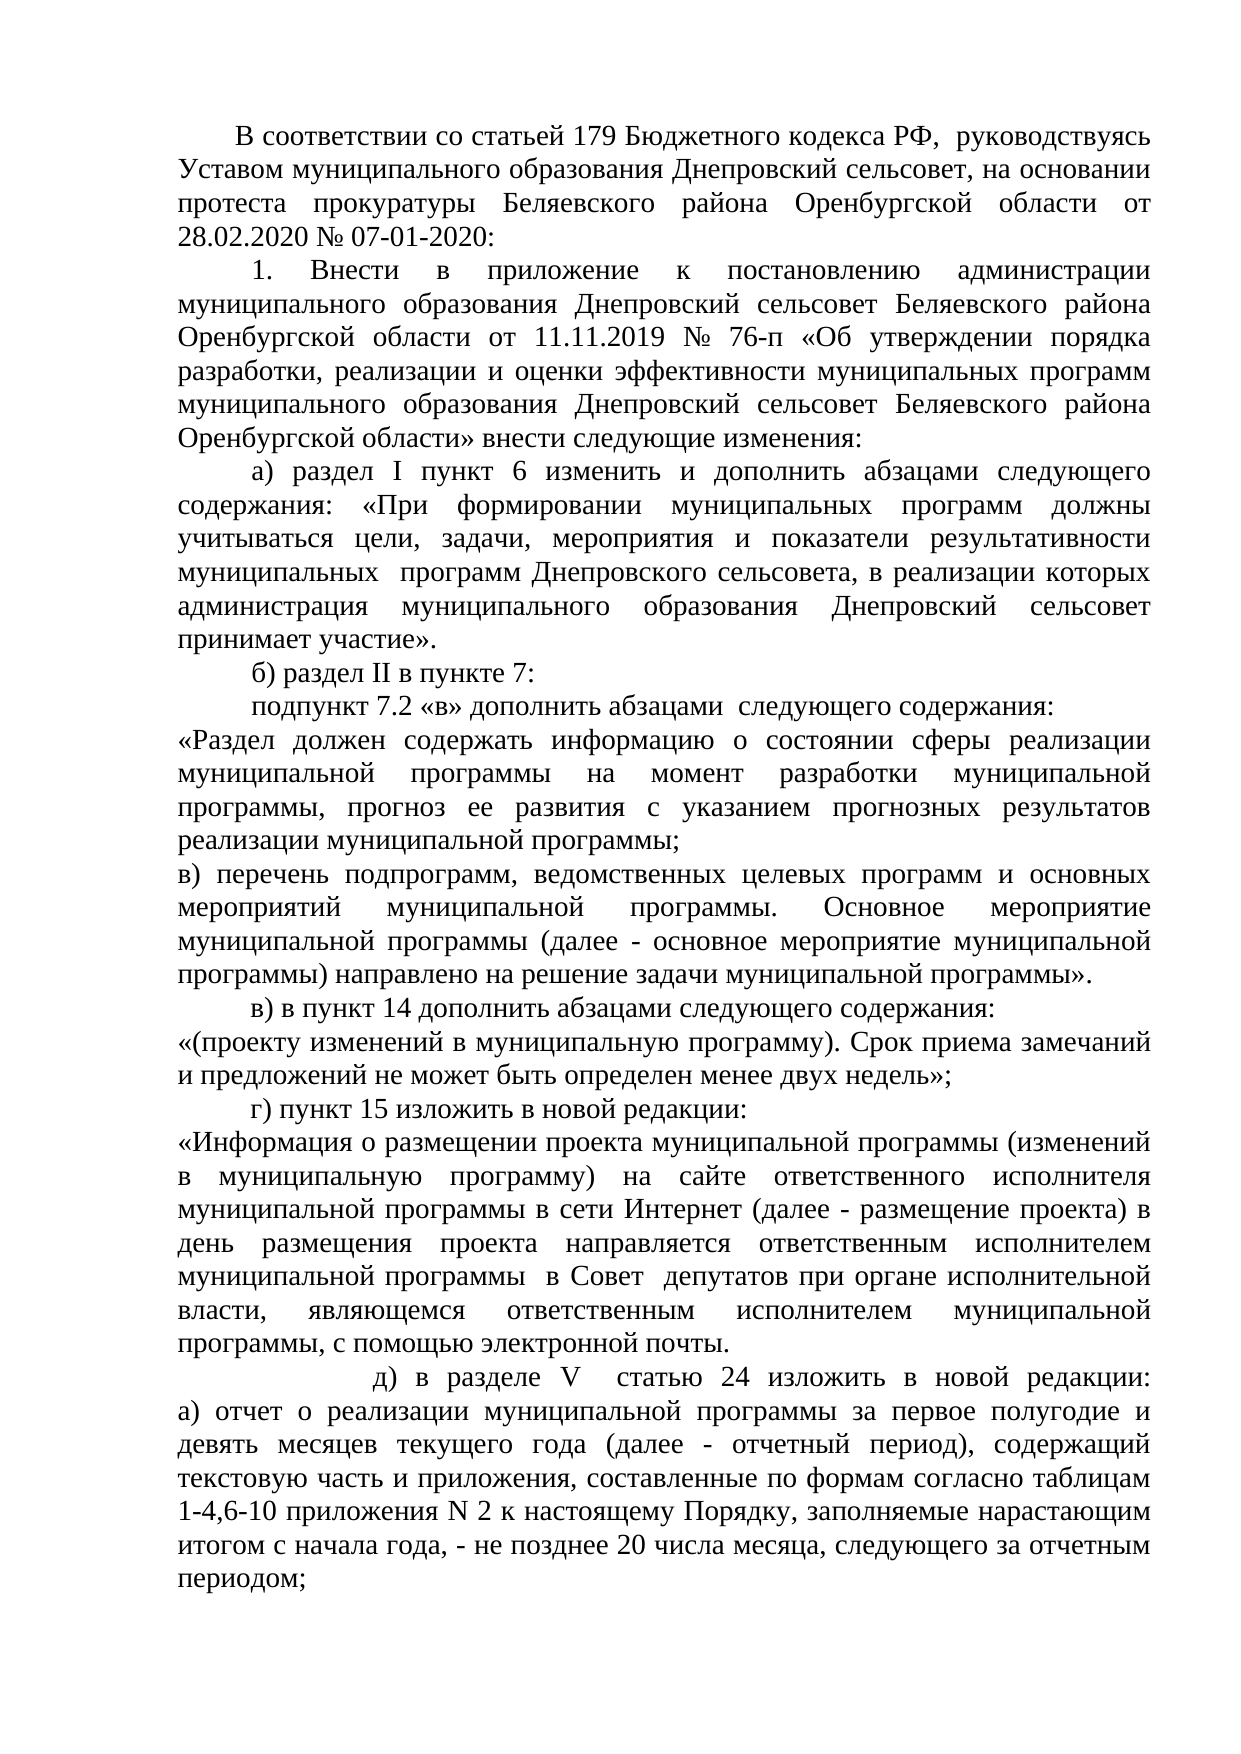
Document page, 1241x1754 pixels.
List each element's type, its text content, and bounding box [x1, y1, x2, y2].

text д) в разделе V статью 24 изложить в новой редакции: а) отчет о реализации муниципальной программы за первое полугодие и девять месяцев текущего года (далее - отчетный период), содержащий текстовую часть и приложения, составленные по формам согласно таблицам 1-4,6-10 приложения N 2 к настоящему Порядку, заполняемые нарастающим итогом с начала года, - не позднее 20 числа месяца, следующего за отчетным периодом; [177, 1359, 1152, 1594]
text 1. Внести в приложение к постановлению администрации муниципального образования Днепровский сельсовет Беляевского района Оренбургской области от 11.11.2019 № 76-п «Об утверждении порядка разработки, реализации и оценки эффективности муниципальных программ муниципального образования Днепровский сельсовет Беляевского района Оренбургской области» внести следующие изменения: [177, 252, 1152, 453]
text «Информация о размещении проекта муниципальной программы (изменений в муниципальную программу) на сайте ответственного исполнителя муниципальной программы в сети Интернет (далее - размещение проекта) в день размещения проекта направляется ответственным исполнителем муниципальной программы в Cовет депутатов при органе исполнительной власти, являющемся ответственным исполнителем муниципальной программы, с помощью электронной почты. [177, 1124, 1152, 1359]
text «(проекту изменений в муниципальную программу). Срок приема замечаний и предложений не может быть определен менее двух недель»; [177, 1024, 1152, 1091]
text В соответствии со статьей 179 Бюджетного кодекса РФ, руководствуясь Уставом муниципального образования Днепровский сельсовет, на основании протеста прокуратуры Беляевского района Оренбургской области от 28.02.2020 № 07-01-2020: [177, 118, 1152, 252]
text подпункт 7.2 «в» дополнить абзацами следующего содержания: [177, 688, 1152, 722]
text а) раздел I пункт 6 изменить и дополнить абзацами следующего содержания: «При формировании муниципальных программ должны учитываться цели, задачи, мероприятия и показатели результативности муниципальных программ Днепровского сельсовета, в реализации которых администрация муниципального образования Днепровский сельсовет принимает участие». [177, 453, 1152, 655]
text в) в пункт 14 дополнить абзацами следующего содержания: [177, 990, 1152, 1024]
text «Раздел должен содержать информацию о состоянии сферы реализации муниципальной программы на момент разработки муниципальной программы, прогноз ее развития с указанием прогнозных результатов реализации муниципальной программы; [177, 722, 1152, 856]
text г) пункт 15 изложить в новой редакции: [177, 1091, 1152, 1124]
text б) раздел II в пункте 7: [177, 655, 1152, 688]
text в) перечень подпрограмм, ведомственных целевых программ и основных мероприятий муниципальной программы. Основное мероприятие муниципальной программы (далее - основное мероприятие муниципальной программы) направлено на решение задачи муниципальной программы». [177, 856, 1152, 990]
